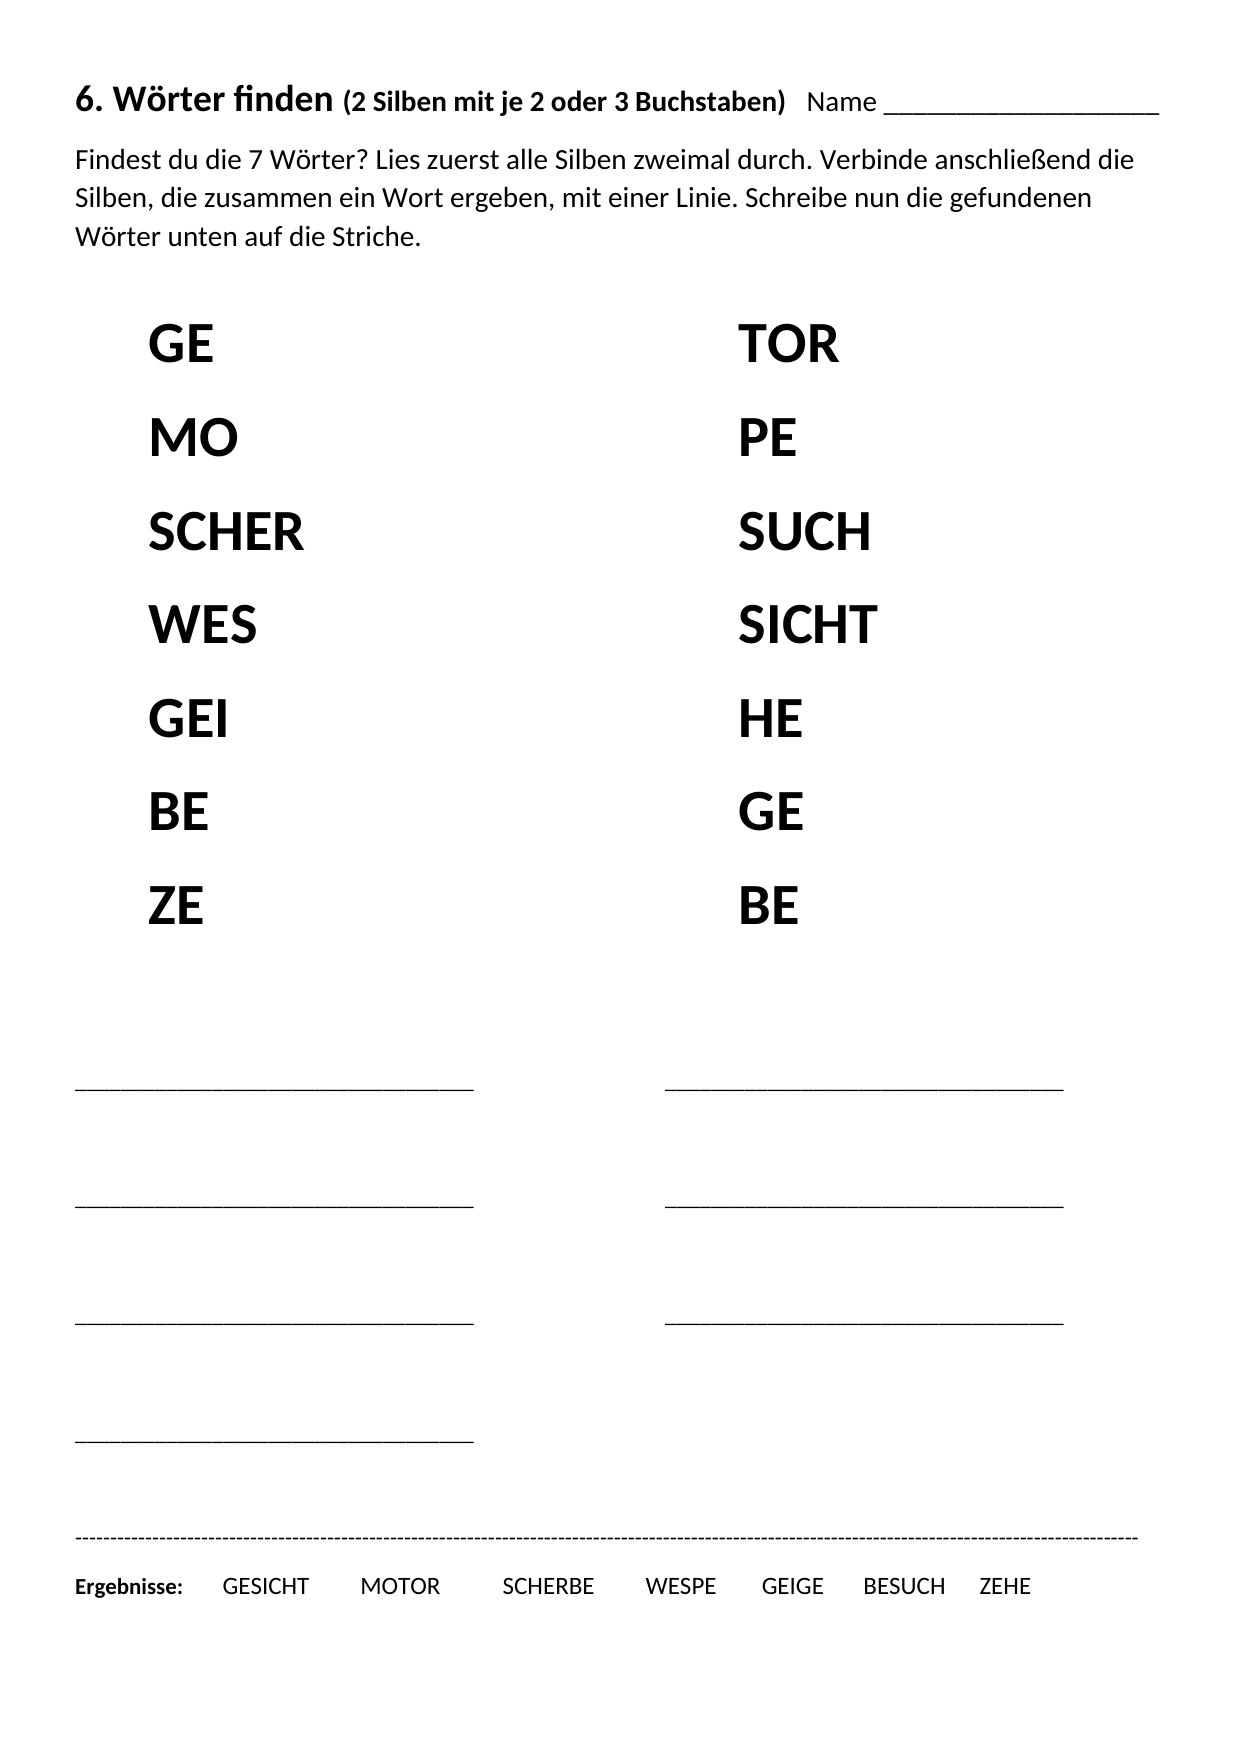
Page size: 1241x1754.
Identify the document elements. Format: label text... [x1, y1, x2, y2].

text BE GE [75, 774, 1165, 845]
text -------------------------------------------------------------------------------------------------------------------------------------------------------- [75, 1523, 1165, 1551]
text SCHER SUCH [75, 493, 1165, 564]
text WES SICHT [75, 587, 1165, 658]
text 6. Wörter finden (2 Silben mit je 2 oder 3 Buchstaben) Name ___________________ [75, 75, 1165, 121]
text ___________________________________ ___________________________________ [75, 1183, 1165, 1211]
text GE TOR [75, 306, 1165, 377]
text Ergebnisse: GESICHT MOTOR SCHERBE WESPE GEIGE BESUCH ZEHE [75, 1570, 1165, 1601]
text MO PE [75, 400, 1165, 471]
text GEI HE [75, 680, 1165, 752]
text Findest du die 7 Wörter? Lies zuerst alle Silben zweimal durch. Verbinde anschließend die Silben, die zusammen ein Wort ergeben, mit einer Linie. Schreibe nun die gefundenen Wörter unten auf die Striche. [75, 141, 1165, 254]
text ___________________________________ ___________________________________ [75, 1066, 1165, 1094]
text ___________________________________ ___________________________________ [75, 1300, 1165, 1328]
text ___________________________________ [75, 1418, 1165, 1446]
text ZE BE [75, 867, 1165, 939]
